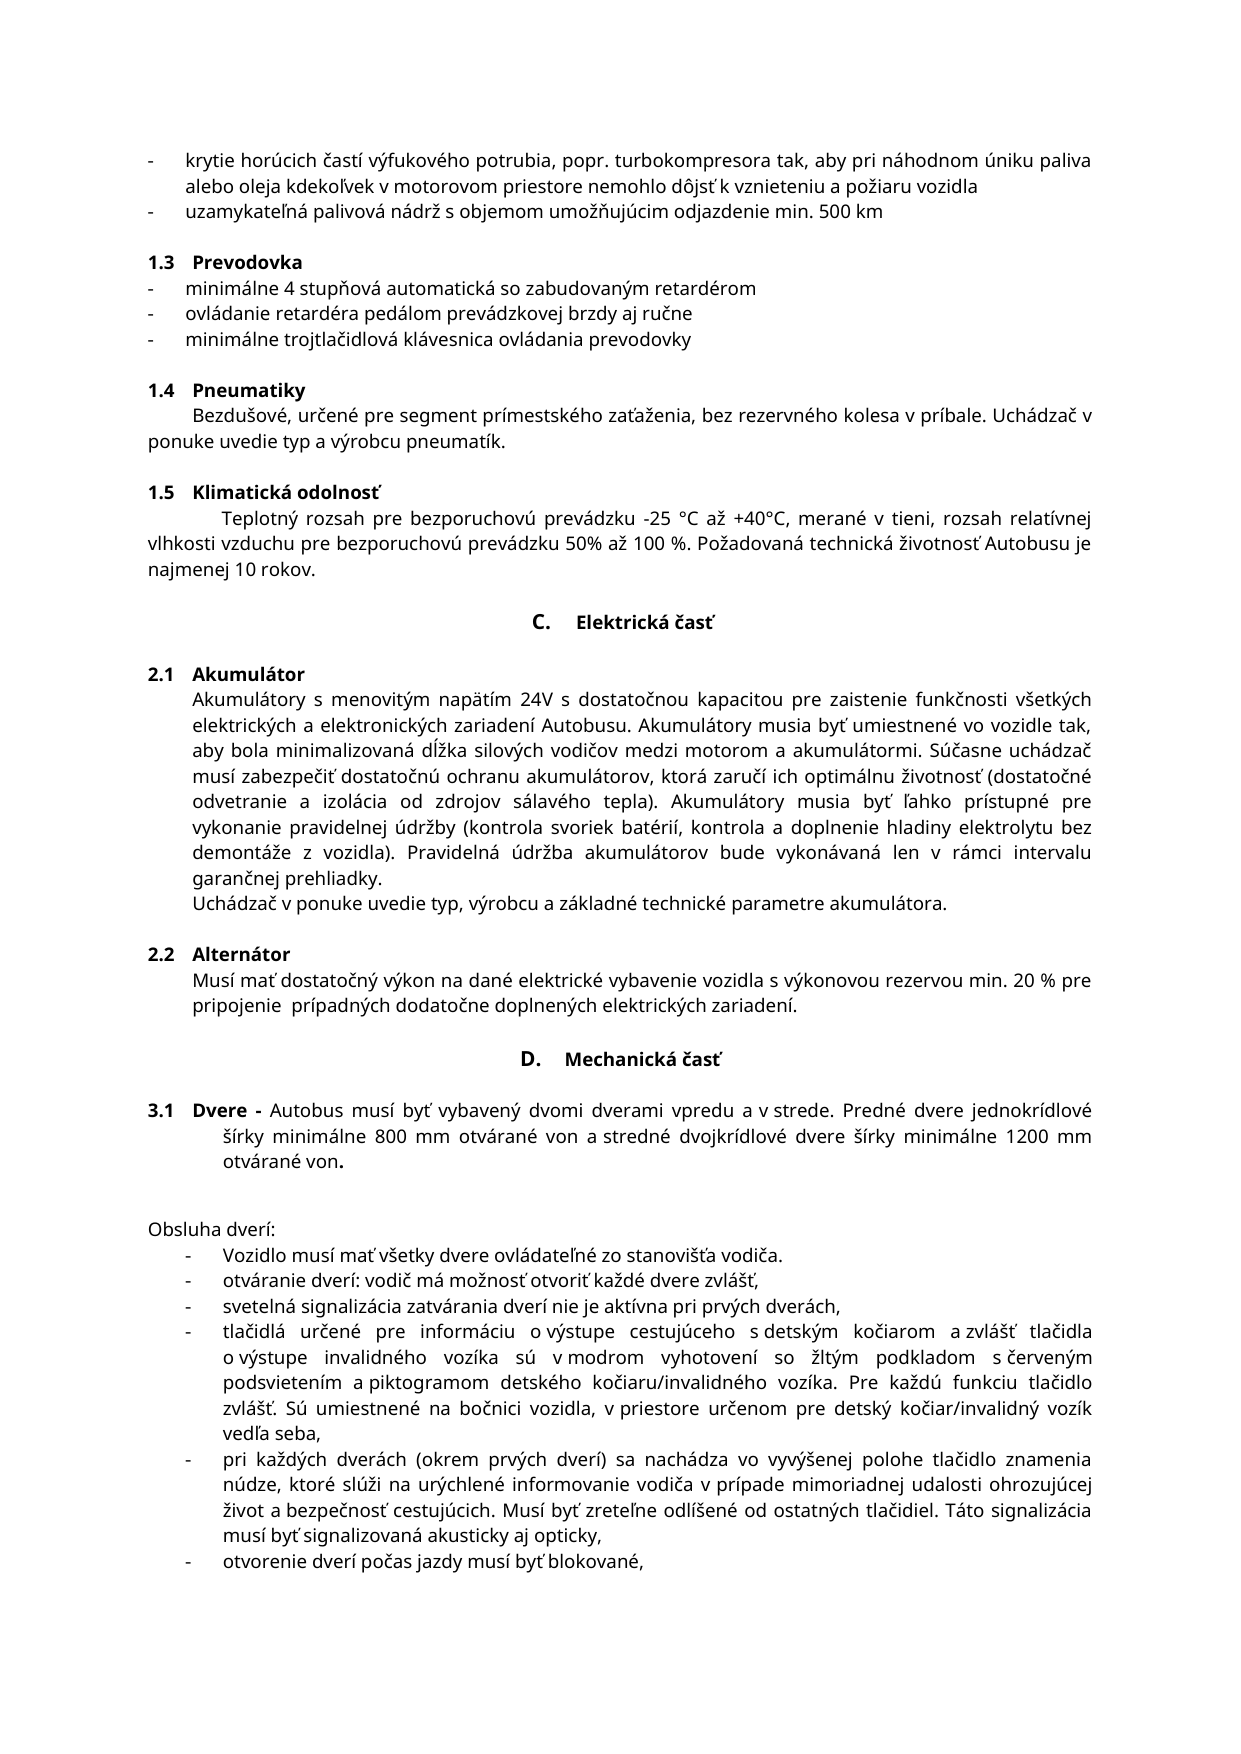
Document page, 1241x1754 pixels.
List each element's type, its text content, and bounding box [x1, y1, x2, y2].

list pri každých dverách (okrem prvých dverí) sa nachádza vo vyvýšenej polohe tlačidlo znamenia núdze, ktoré slúži na urýchlené informovanie vodiča v prípade mimoriadnej udalosti ohrozujúcej život a bezpečnosť cestujúcich. Musí byť zreteľne odlíšené od ostatných tlačidiel. Táto signalizácia musí byť signalizovaná akusticky aj opticky, [185, 1446, 1093, 1548]
text Bezdušové, určené pre segment prímestského zaťaženia, bez rezervného kolesa v príbale. Uchádzač v ponuke uvedie typ a výrobcu pneumatík. [148, 403, 1093, 454]
list krytie horúcich častí výfukového potrubia, popr. turbokompresora tak, aby pri náhodnom úniku paliva alebo oleja kdekoľvek v motorovom priestore nemohlo dôjsť k vznieteniu a požiaru vozidla [148, 148, 1093, 199]
list tlačidlá určené pre informáciu o výstupe cestujúceho s detským kočiarom a zvlášť tlačidla o výstupe invalidného vozíka sú v modrom vyhotovení so žltým podkladom s červeným podsvietením a piktogramom detského kočiaru/invalidného vozíka. Pre každú funkciu tlačidlo zvlášť. Sú umiestnené na bočnici vozidla, v priestore určenom pre detský kočiar/invalidný vozík vedľa seba, [185, 1318, 1093, 1446]
list minimálne trojtlačidlová klávesnica ovládania prevodovky [148, 326, 1093, 352]
subtitle Mechanická časť [148, 1044, 1093, 1072]
subtitle Akumulátor [148, 661, 1093, 686]
text Teplotný rozsah pre bezporuchovú prevádzku -25 °C až +40°C, merané v tieni, rozsah relatívnej vlhkosti vzduchu pre bezporuchovú prevádzku 50% až 100 %. Požadovaná technická životnosť Autobusu je najmenej 10 rokov. [148, 505, 1093, 581]
text Uchádzač v ponuke uvedie typ, výrobcu a základné technické parametre akumulátora. [192, 891, 1093, 916]
text Obsluha dverí: [148, 1216, 1093, 1242]
subtitle Elektrická časť [532, 607, 1093, 635]
list ovládanie retardéra pedálom prevádzkovej brzdy aj ručne [148, 301, 1093, 326]
list Vozidlo musí mať všetky dvere ovládateľné zo stanovišťa vodiča. [185, 1242, 1093, 1267]
subtitle Prevodovka [148, 250, 1093, 275]
list minimálne 4 stupňová automatická so zabudovaným retardérom [148, 275, 1093, 301]
subtitle Klimatická odolnosť [148, 479, 1093, 505]
text Akumulátory s menovitým napätím 24V s dostatočnou kapacitou pre zaistenie funkčnosti všetkých elektrických a elektronických zariadení Autobusu. Akumulátory musia byť umiestnené vo vozidle tak, aby bola minimalizovaná dĺžka silových vodičov medzi motorom a akumulátormi. Súčasne uchádzač musí zabezpečiť dostatočnú ochranu akumulátorov, ktorá zaručí ich optimálnu životnosť (dostatočné odvetranie a izolácia od zdrojov sálavého tepla). Akumulátory musia byť ľahko prístupné pre vykonanie pravidelnej údržby (kontrola svoriek batérií, kontrola a doplnenie hladiny elektrolytu bez demontáže z vozidla). Pravidelná údržba akumulátorov bude vykonávaná len v rámci intervalu garančnej prehliadky. [192, 686, 1093, 891]
list svetelná signalizácia zatvárania dverí nie je aktívna pri prvých dverách, [185, 1293, 1093, 1318]
subtitle Pneumatiky [148, 377, 1093, 403]
subtitle Dvere - Autobus musí byť vybavený dvomi dverami vpredu a v strede. Predné dvere jednokrídlové šírky minimálne 800 mm otvárané von a stredné dvojkrídlové dvere šírky minimálne 1200 mm otvárané von. [148, 1098, 1093, 1174]
list otvorenie dverí počas jazdy musí byť blokované, [185, 1548, 1093, 1574]
text Musí mať dostatočný výkon na dané elektrické vybavenie vozidla s výkonovou rezervou min. 20 % pre pripojenie prípadných dodatočne doplnených elektrických zariadení. [192, 967, 1093, 1018]
list otváranie dverí: vodič má možnosť otvoriť každé dvere zvlášť, [185, 1267, 1093, 1293]
subtitle Alternátor [148, 942, 1093, 967]
list uzamykateľná palivová nádrž s objemom umožňujúcim odjazdenie min. 500 km [148, 199, 1093, 224]
